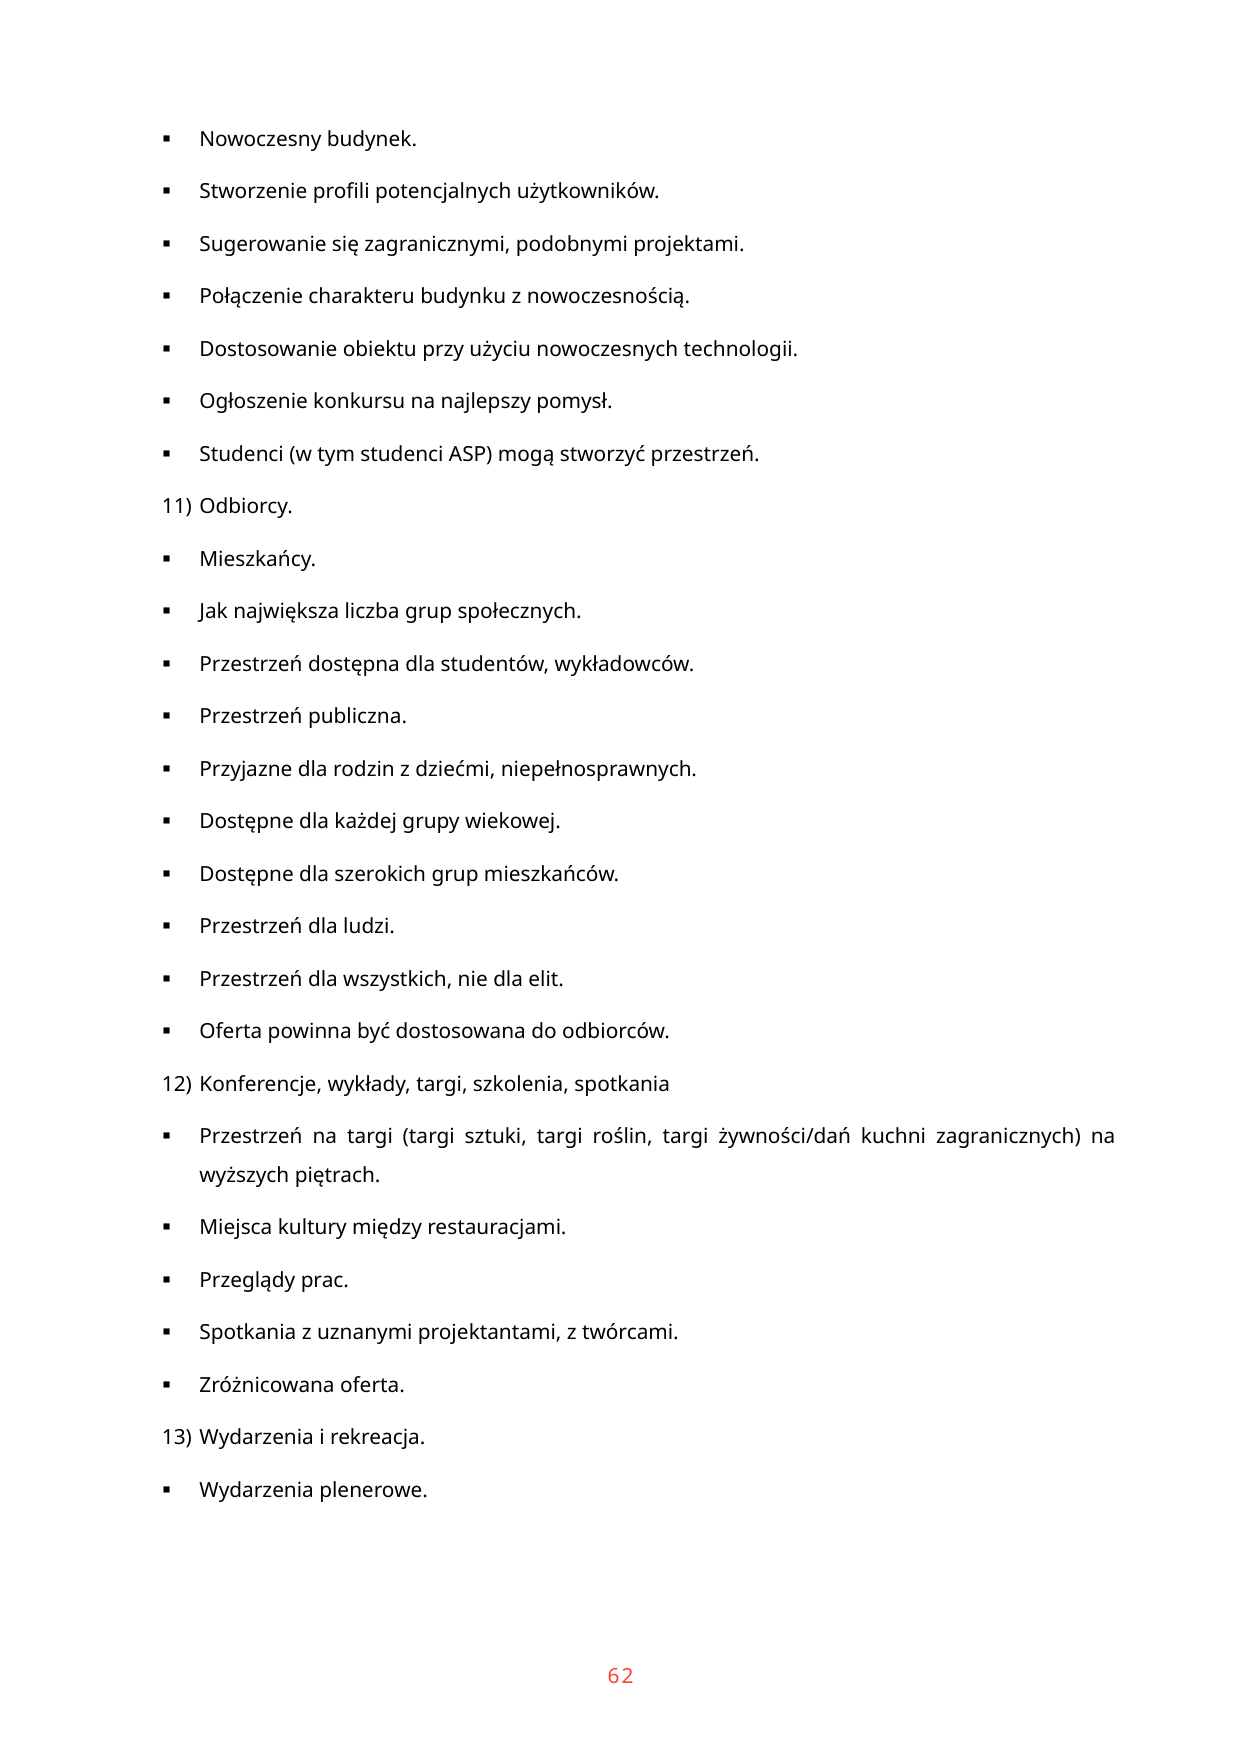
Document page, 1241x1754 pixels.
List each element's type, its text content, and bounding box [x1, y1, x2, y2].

list Dostępne dla szerokich grup mieszkańców. [162, 859, 1117, 887]
list Ogłoszenie konkursu na najlepszy pomysł. [162, 387, 1117, 415]
list Przestrzeń dostępna dla studentów, wykładowców. [162, 649, 1117, 677]
list Przestrzeń na targi (targi sztuki, targi roślin, targi żywności/dań kuchni zagranicznych) na wyższych piętrach. [162, 1122, 1117, 1188]
list Studenci (w tym studenci ASP) mogą stworzyć przestrzeń. [162, 439, 1117, 467]
list Przestrzeń dla ludzi. [162, 912, 1117, 940]
list Oferta powinna być dostosowana do odbiorców. [162, 1017, 1117, 1045]
list Nowoczesny budynek. [162, 124, 1117, 152]
list Dostosowanie obiektu przy użyciu nowoczesnych technologii. [162, 334, 1117, 362]
list Konferencje, wykłady, targi, szkolenia, spotkania [162, 1069, 1117, 1097]
list Przestrzeń publiczna. [162, 702, 1117, 730]
list Wydarzenia plenerowe. [162, 1475, 1117, 1503]
list Stworzenie profili potencjalnych użytkowników. [162, 177, 1117, 205]
list Spotkania z uznanymi projektantami, z twórcami. [162, 1317, 1117, 1346]
list Przeglądy prac. [162, 1265, 1117, 1293]
list Wydarzenia i rekreacja. [162, 1422, 1117, 1451]
list Jak największa liczba grup społecznych. [162, 597, 1117, 625]
list Przestrzeń dla wszystkich, nie dla elit. [162, 964, 1117, 992]
list Zróżnicowana oferta. [162, 1370, 1117, 1398]
list Sugerowanie się zagranicznymi, podobnymi projektami. [162, 229, 1117, 257]
list Odbiorcy. [162, 492, 1117, 520]
list Przyjazne dla rodzin z dziećmi, niepełnosprawnych. [162, 754, 1117, 782]
list Miejsca kultury między restauracjami. [162, 1212, 1117, 1241]
list Dostępne dla każdej grupy wiekowej. [162, 807, 1117, 835]
list Połączenie charakteru budynku z nowoczesnością. [162, 282, 1117, 310]
list Mieszkańcy. [162, 544, 1117, 572]
